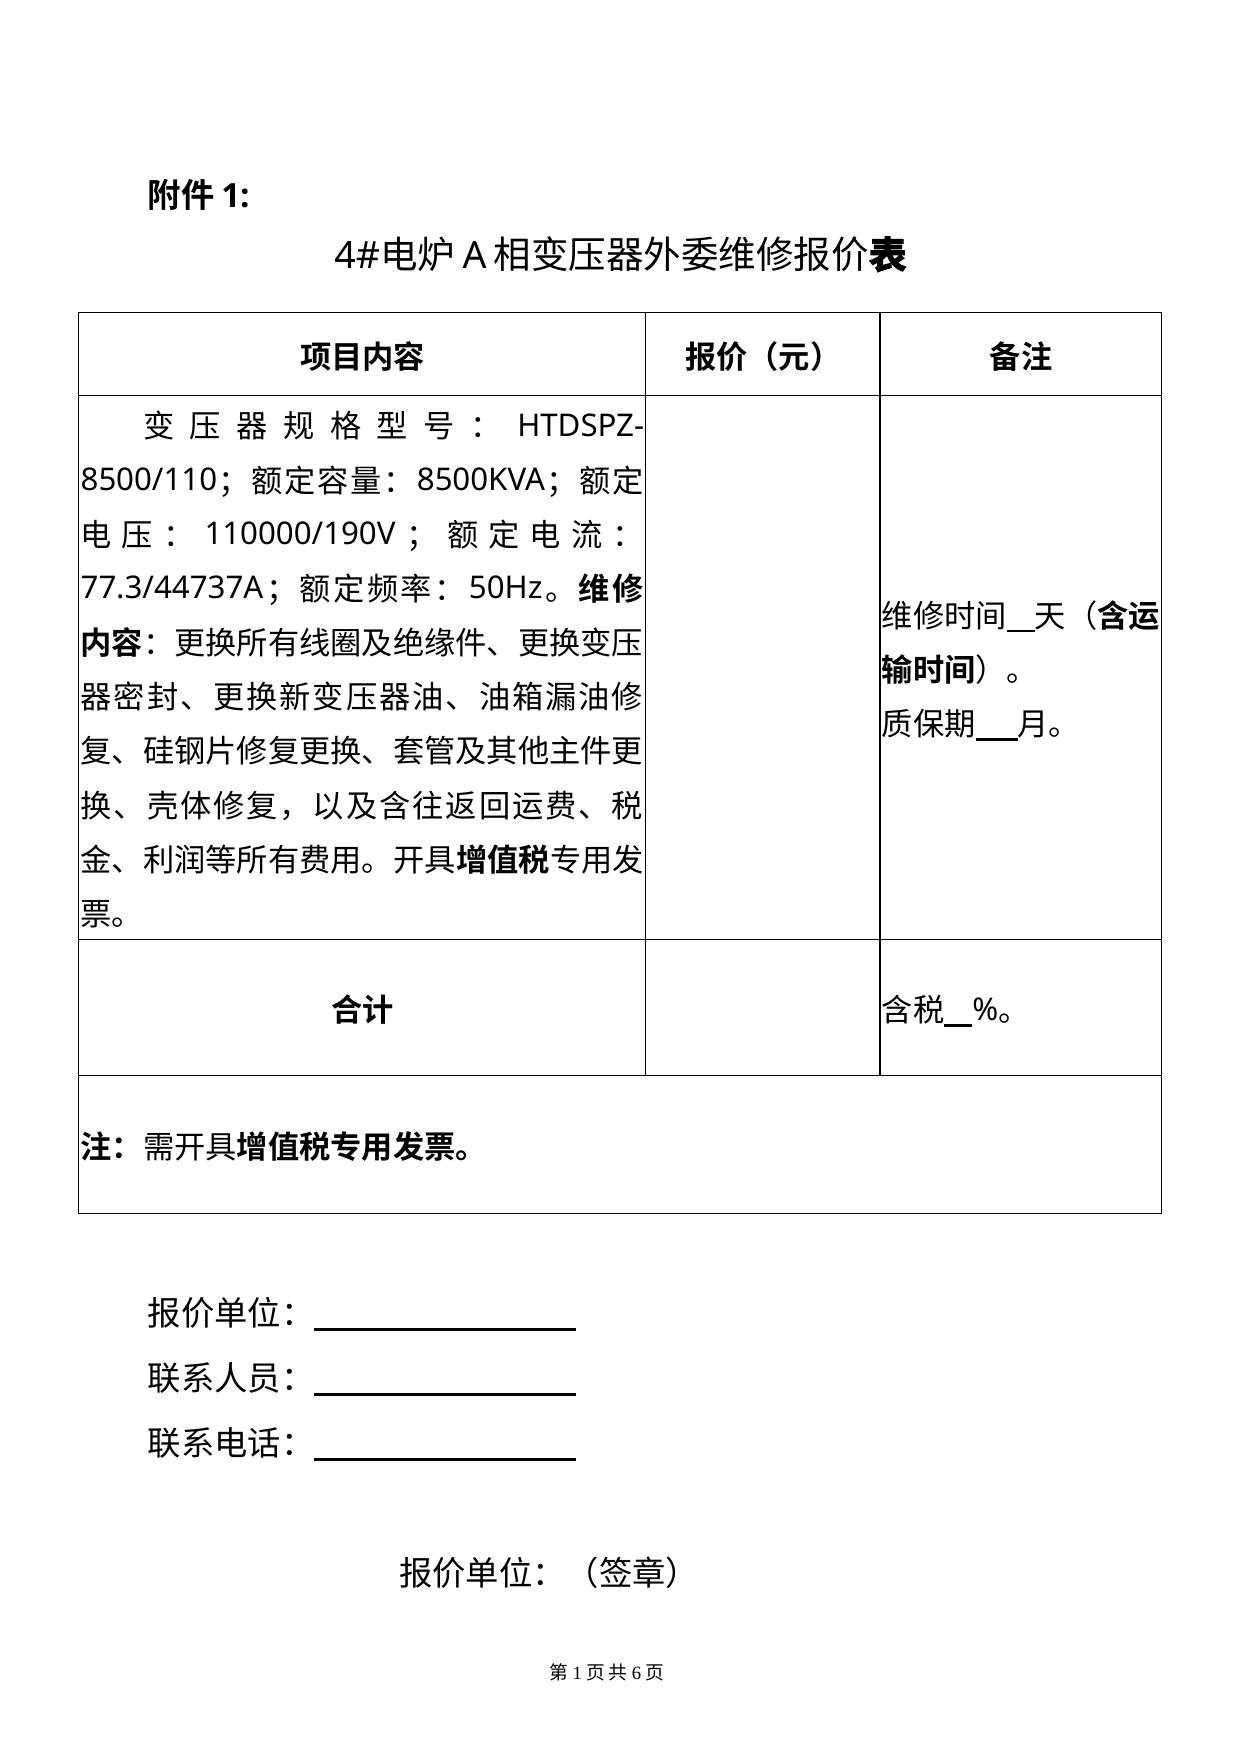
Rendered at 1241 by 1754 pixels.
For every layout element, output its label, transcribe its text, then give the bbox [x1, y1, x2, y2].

table_cell 维修时间 天（含运输时间）。 质保期 月。 [881, 396, 1161, 939]
text 联系电话： [148, 1408, 1093, 1473]
table_cell 合计 [79, 940, 645, 1075]
text 附件1: [148, 160, 1093, 225]
table_cell 变压器规格型号：HTDSPZ-8500/110；额定容量：8500KVA；额定电压：110000/190V；额定电流：77.3/44737A；额定频率：50Hz。维修内容：更换所有线圈及绝缘件、更换变压器密封、更换新变压器油、油箱漏油修复、硅钢片修复更换、套管及其他主件更换、壳体修复，以及含往返回运费、税金、利润等所有费用。开具增值税专用发票。 [79, 396, 645, 939]
table_header 备注 [881, 313, 1161, 394]
text 联系人员： [148, 1343, 1093, 1408]
text 报价单位：（签章） [148, 1538, 1093, 1603]
table_header 报价（元） [646, 313, 879, 394]
table_cell [646, 396, 879, 939]
table_cell 注：需开具增值税专用发票。 [79, 1076, 1161, 1212]
table_cell 含税 %。 [881, 940, 1161, 1075]
text 4#电炉A相变压器外委维修报价表 [148, 225, 1093, 290]
table_header 项目内容 [79, 313, 645, 394]
table_cell [646, 940, 879, 1075]
text 报价单位： [148, 1278, 1093, 1343]
